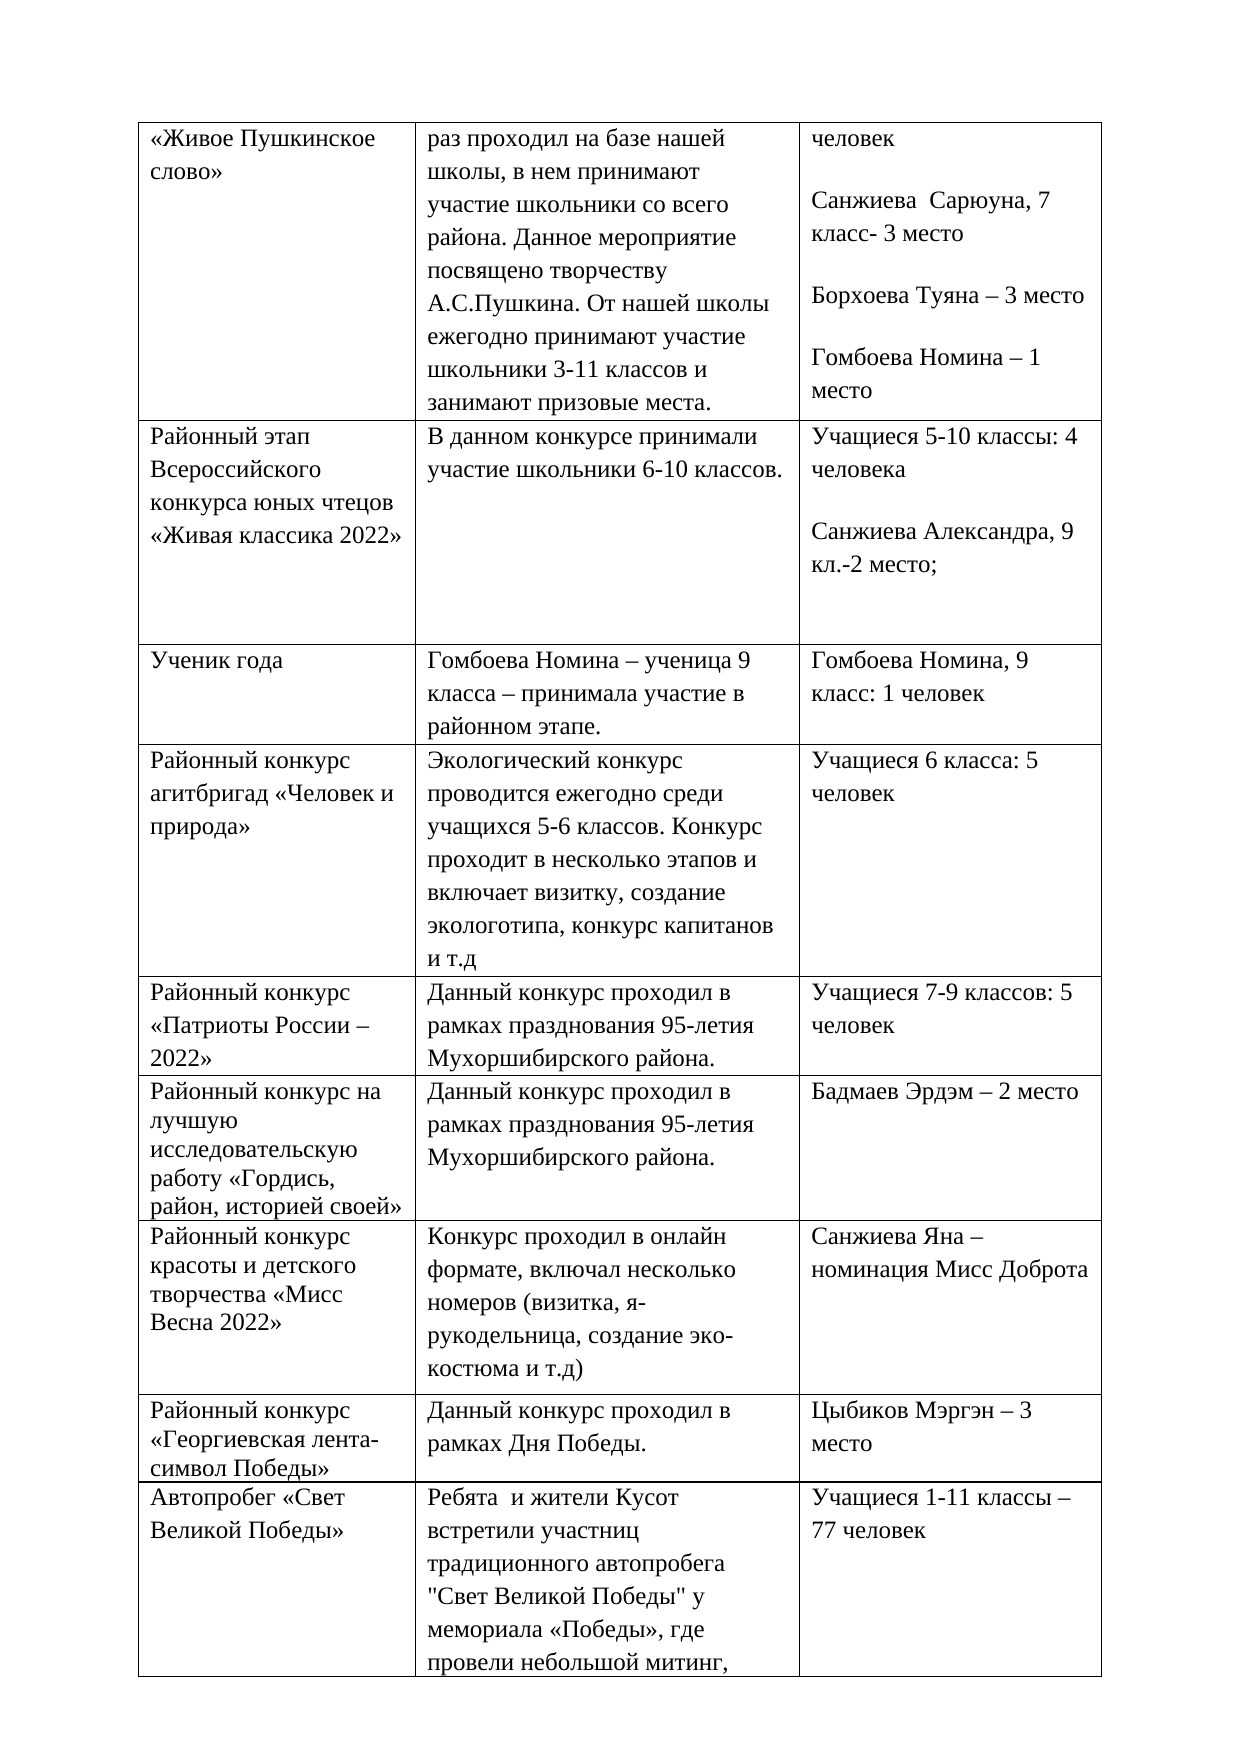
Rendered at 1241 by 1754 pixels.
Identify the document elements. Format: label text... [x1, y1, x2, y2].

table_cell Данный конкурс проходил в рамках празднования 95-летия Мухоршибирского района. [416, 1076, 799, 1220]
table_cell Районный конкурс «Георгиевская лента-символ Победы» [139, 1395, 415, 1481]
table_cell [416, 123, 799, 420]
table_cell Экологический конкурс проводится ежегодно среди учащихся 5-6 классов. Конкурс проходит в несколько этапов и включает визитку, создание экологотипа, конкурс капитанов и т.д [416, 745, 799, 976]
table_cell Гомбоева Номина, 9 класс: 1 человек [800, 645, 1101, 744]
table_cell Учащиеся 7-9 классов: 5 человек [800, 977, 1101, 1075]
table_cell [800, 123, 1101, 420]
table_cell Данный конкурс проходил в рамках празднования 95-летия Мухоршибирского района. [416, 977, 799, 1075]
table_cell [139, 123, 415, 420]
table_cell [139, 1483, 415, 1676]
table_cell Гомбоева Номина – ученица 9 класса – принимала участие в районном этапе. [416, 645, 799, 744]
table_cell Бадмаев Эрдэм – 2 место [800, 1076, 1101, 1220]
table_cell Санжиева Яна – номинация Мисс Доброта [800, 1221, 1101, 1394]
table_cell Данный конкурс проходил в рамках Дня Победы. [416, 1395, 799, 1481]
table_cell Учащиеся 6 класса: 5 человек [800, 745, 1101, 976]
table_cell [800, 1483, 1101, 1676]
table_cell Районный конкурс красоты и детского творчества «Мисс Весна 2022» [139, 1221, 415, 1394]
table_cell Районный этап Всероссийского конкурса юных чтецов «Живая классика 2022» [139, 421, 415, 644]
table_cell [416, 1483, 799, 1676]
table_cell Ученик года [139, 645, 415, 744]
table_cell Конкурс проходил в онлайн формате, включал несколько номеров (визитка, я-рукодельница, создание эко-костюма и т.д) [416, 1221, 799, 1394]
table_cell В данном конкурсе принимали участие школьники 6-10 классов. [416, 421, 799, 644]
table_cell Цыбиков Мэргэн – 3 место [800, 1395, 1101, 1481]
table_cell Районный конкурс на лучшую исследовательскую работу «Гордись, район, историей своей» [139, 1076, 415, 1220]
table_cell Районный конкурс «Патриоты России – 2022» [139, 977, 415, 1075]
table_cell Учащиеся 5-10 классы: 4 человека Санжиева Александра, 9 кл.-2 место; [800, 421, 1101, 644]
table_cell Районный конкурс агитбригад «Человек и природа» [139, 745, 415, 976]
